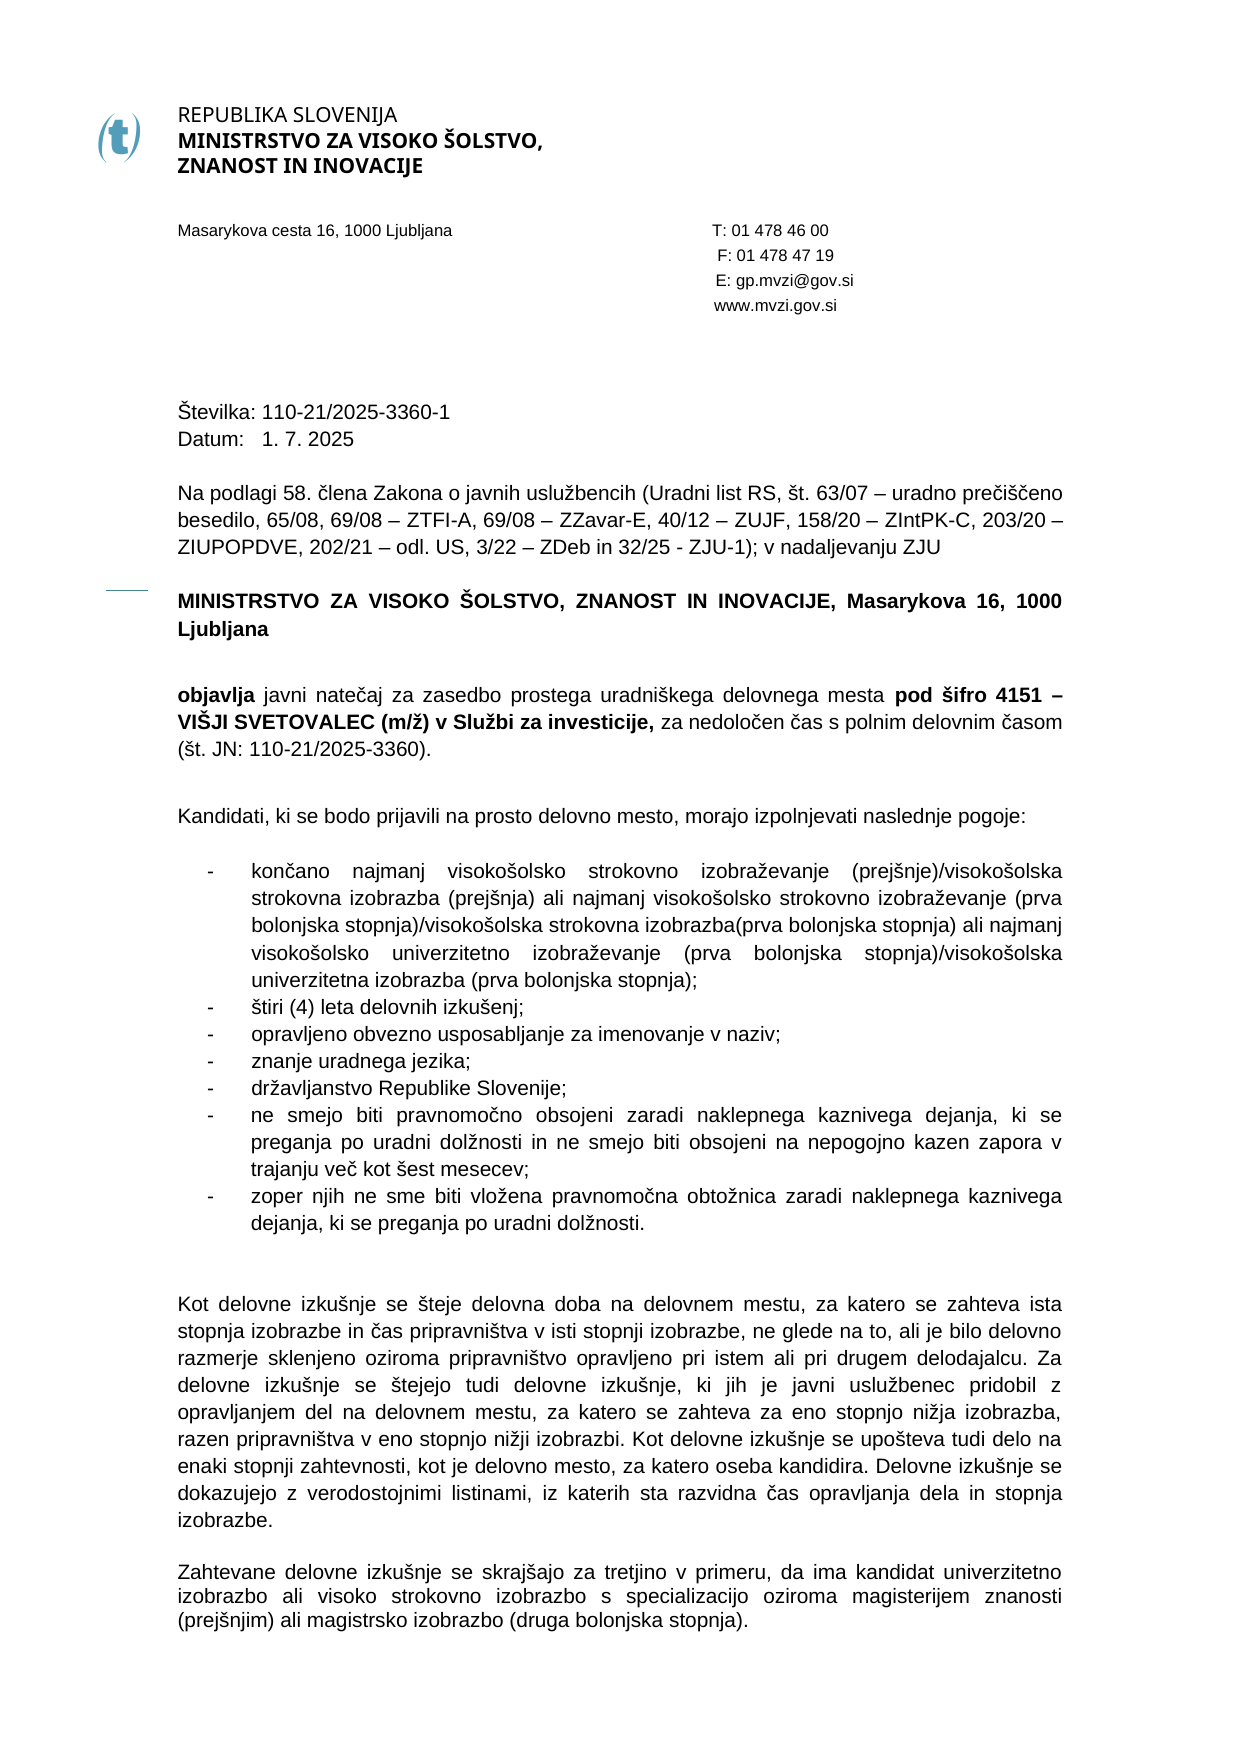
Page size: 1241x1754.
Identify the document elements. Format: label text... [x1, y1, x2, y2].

text Kot delovne izkušnje se šteje delovna doba na delovnem mestu, za katero se zahteva ista stopnja izobrazbe in čas pripravništva v isti stopnji izobrazbe, ne glede na to, ali je bilo delovno razmerje sklenjeno oziroma pripravništvo opravljeno pri istem ali pri drugem delodajalcu. Za delovne izkušnje se štejejo tudi delovne izkušnje, ki jih je javni uslužbenec pridobil z opravljanjem del na delovnem mestu, za katero se zahteva za eno stopnjo nižja izobrazba, razen pripravništva v eno stopnjo nižji izobrazbi. Kot delovne izkušnje se upošteva tudi delo na enaki stopnji zahtevnosti, kot je delovno mesto, za katero oseba kandidira. Delovne izkušnje se dokazujejo z verodostojnimi listinami, iz katerih sta razvidna čas opravljanja dela in stopnja izobrazbe. [177, 1289, 1063, 1533]
text - državljanstvo Republike Slovenije; [207, 1073, 1063, 1100]
text Datum: 1. 7. 2025 [177, 425, 1063, 452]
text objavlja javni natečaj za zasedbo prostega uradniškega delovnega mesta pod šifro 4151 – VIŠJI SVETOVALEC (m/ž) v Službi za investicije, za nedoločen čas s polnim delovnim časom (št. JN: 110-21/2025-3360). [177, 681, 1063, 762]
text - znanje uradnega jezika; [207, 1046, 1063, 1073]
text Zahtevane delovne izkušnje se skrajšajo za tretjino v primeru, da ima kandidat univerzitetno izobrazbo ali visoko strokovno izobrazbo s specializacijo oziroma magisterijem znanosti (prejšnjim) ali magistrsko izobrazbo (druga bolonjska stopnja). [177, 1560, 1063, 1632]
text Kandidati, ki se bodo prijavili na prosto delovno mesto, morajo izpolnjevati naslednje pogoje: [177, 802, 1063, 829]
text - končano najmanj visokošolsko strokovno izobraževanje (prejšnje)/visokošolska strokovna izobrazba (prejšnja) ali najmanj visokošolsko strokovno izobraževanje (prva bolonjska stopnja)/visokošolska strokovna izobrazba(prva bolonjska stopnja) ali najmanj visokošolsko univerzitetno izobraževanje (prva bolonjska stopnja)/visokošolska univerzitetna izobrazba (prva bolonjska stopnja); [207, 856, 1063, 991]
text - zoper njih ne sme biti vložena pravnomočna obtožnica zaradi naklepnega kaznivega dejanja, ki se preganja po uradni dolžnosti. [207, 1181, 1063, 1235]
text - štiri (4) leta delovnih izkušenj; [207, 991, 1063, 1018]
text MINISTRSTVO ZA VISOKO ŠOLSTVO, ZNANOST IN INOVACIJE, Masarykova 16, 1000 Ljubljana [177, 587, 1063, 641]
text - ne smejo biti pravnomočno obsojeni zaradi naklepnega kaznivega dejanja, ki se preganja po uradni dolžnosti in ne smejo biti obsojeni na nepogojno kazen zapora v trajanju več kot šest mesecev; [207, 1100, 1063, 1181]
text Številka: 110-21/2025-3360-1 [177, 398, 1063, 425]
text - opravljeno obvezno usposabljanje za imenovanje v naziv; [207, 1018, 1063, 1046]
text Na podlagi 58. člena Zakona o javnih uslužbencih (Uradni list RS, št. 63/07 – uradno prečiščeno besedilo, 65/08, 69/08 – ZTFI-A, 69/08 – ZZavar-E, 40/12 – ZUJF, 158/20 – ZIntPK-C, 203/20 – ZIUPOPDVE, 202/21 – odl. US, 3/22 – ZDeb in 32/25 - ZJU-1); v nadaljevanju ZJU [177, 479, 1063, 560]
